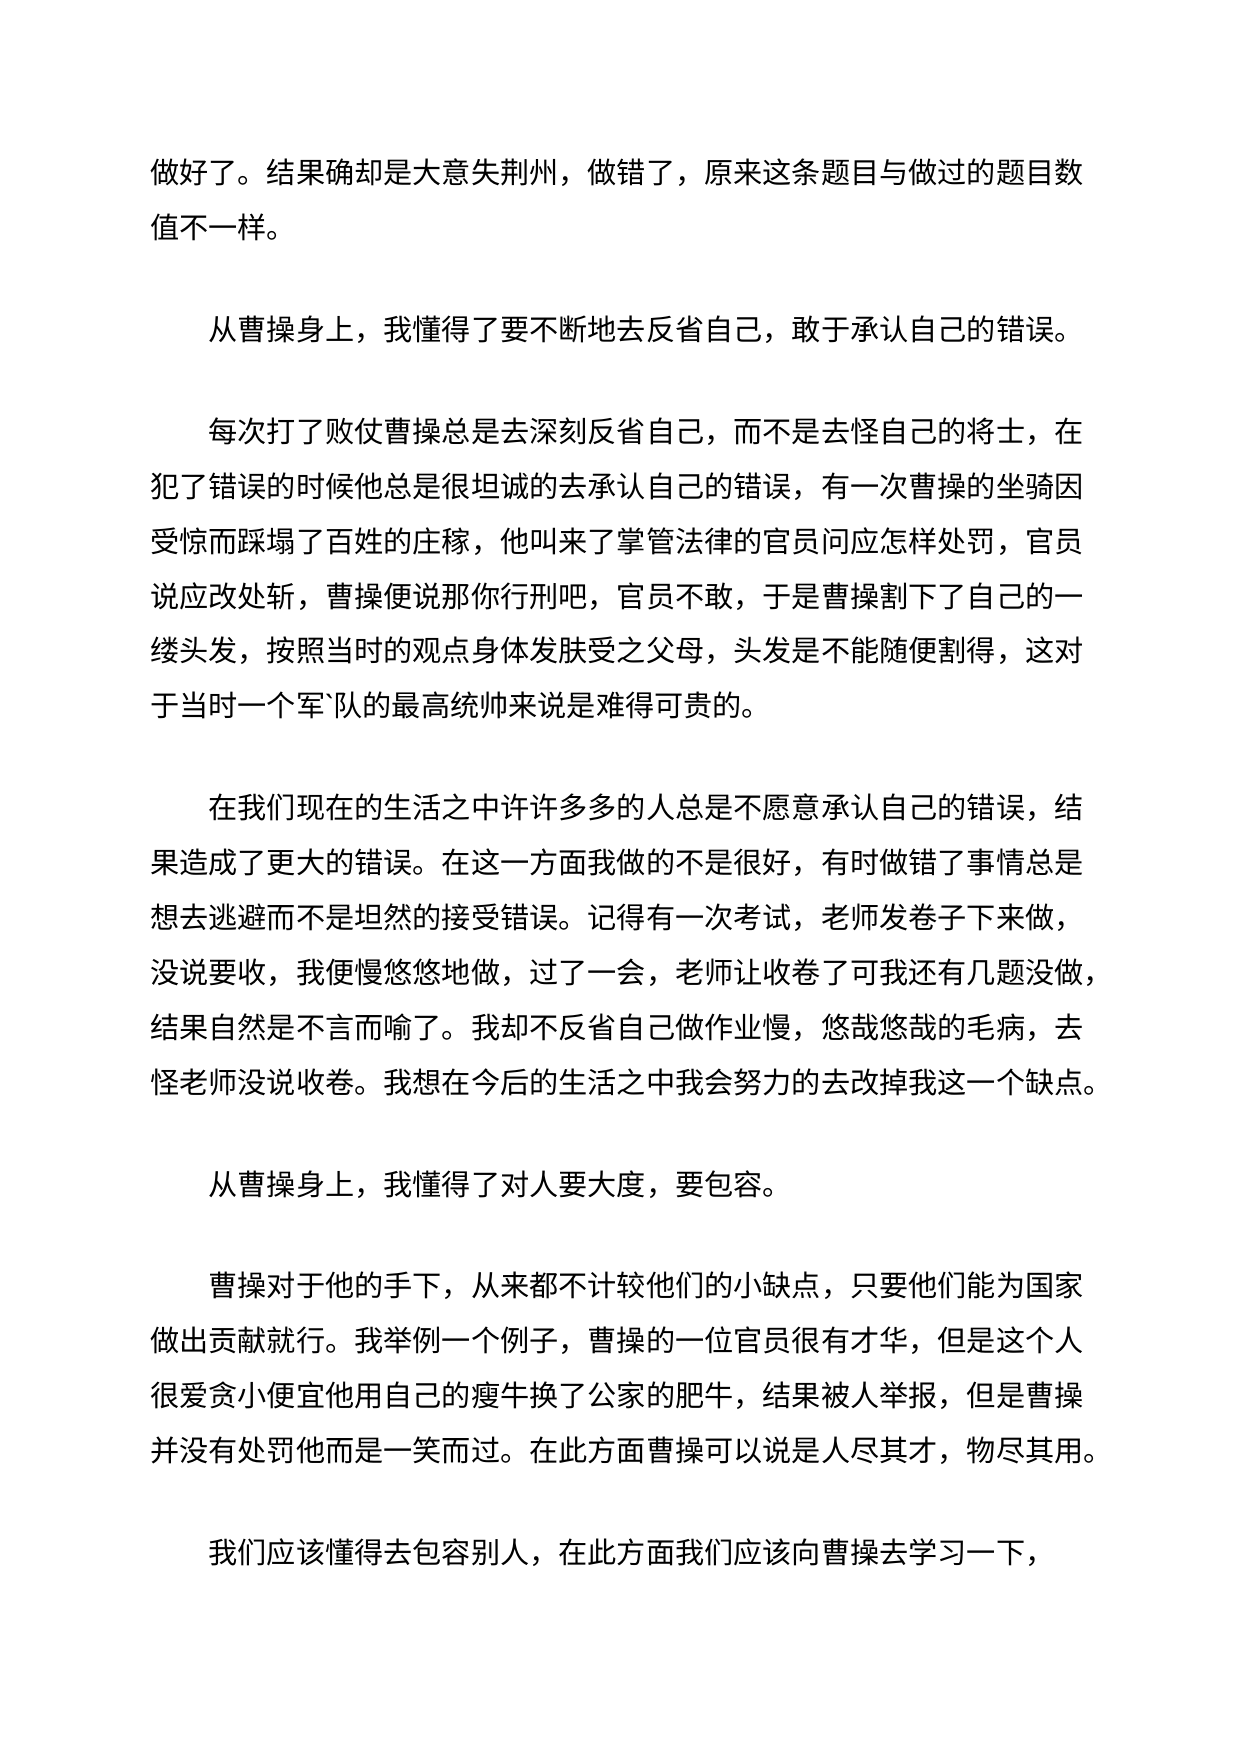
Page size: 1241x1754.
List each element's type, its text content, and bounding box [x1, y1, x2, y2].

text 在我们现在的生活之中许许多多的人总是不愿意承认自己的错误，结果造成了更大的错误。在这一方面我做的不是很好，有时做错了事情总是想去逃避而不是坦然的接受错误。记得有一次考试，老师发卷子下来做，没说要收，我便慢悠悠地做，过了一会，老师让收卷了可我还有几题没做，结果自然是不言而喻了。我却不反省自己做作业慢，悠哉悠哉的毛病，去怪老师没说收卷。我想在今后的生活之中我会努力的去改掉我这一个缺点。 [150, 785, 1090, 1102]
text 从曹操身上，我懂得了要不断地去反省自己，敢于承认自己的错误。 [150, 307, 1090, 349]
text 从曹操身上，我懂得了对人要大度，要包容。 [150, 1161, 1090, 1203]
text 曹操对于他的手下，从来都不计较他们的小缺点，只要他们能为国家做出贡献就行。我举例一个例子，曹操的一位官员很有才华，但是这个人很爱贪小便宜他用自己的瘦牛换了公家的肥牛，结果被人举报，但是曹操并没有处罚他而是一笑而过。在此方面曹操可以说是人尽其才，物尽其用。 [150, 1263, 1090, 1470]
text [150, 1529, 1090, 1572]
text 每次打了败仗曹操总是去深刻反省自己，而不是去怪自己的将士，在犯了错误的时候他总是很坦诚的去承认自己的错误，有一次曹操的坐骑因受惊而踩塌了百姓的庄稼，他叫来了掌管法律的官员问应怎样处罚，官员说应改处斩，曹操便说那你行刑吧，官员不敢，于是曹操割下了自己的一缕头发，按照当时的观点身体发肤受之父母，头发是不能随便割得，这对于当时一个军`队的最高统帅来说是难得可贵的。 [150, 408, 1090, 725]
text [150, 150, 1090, 247]
